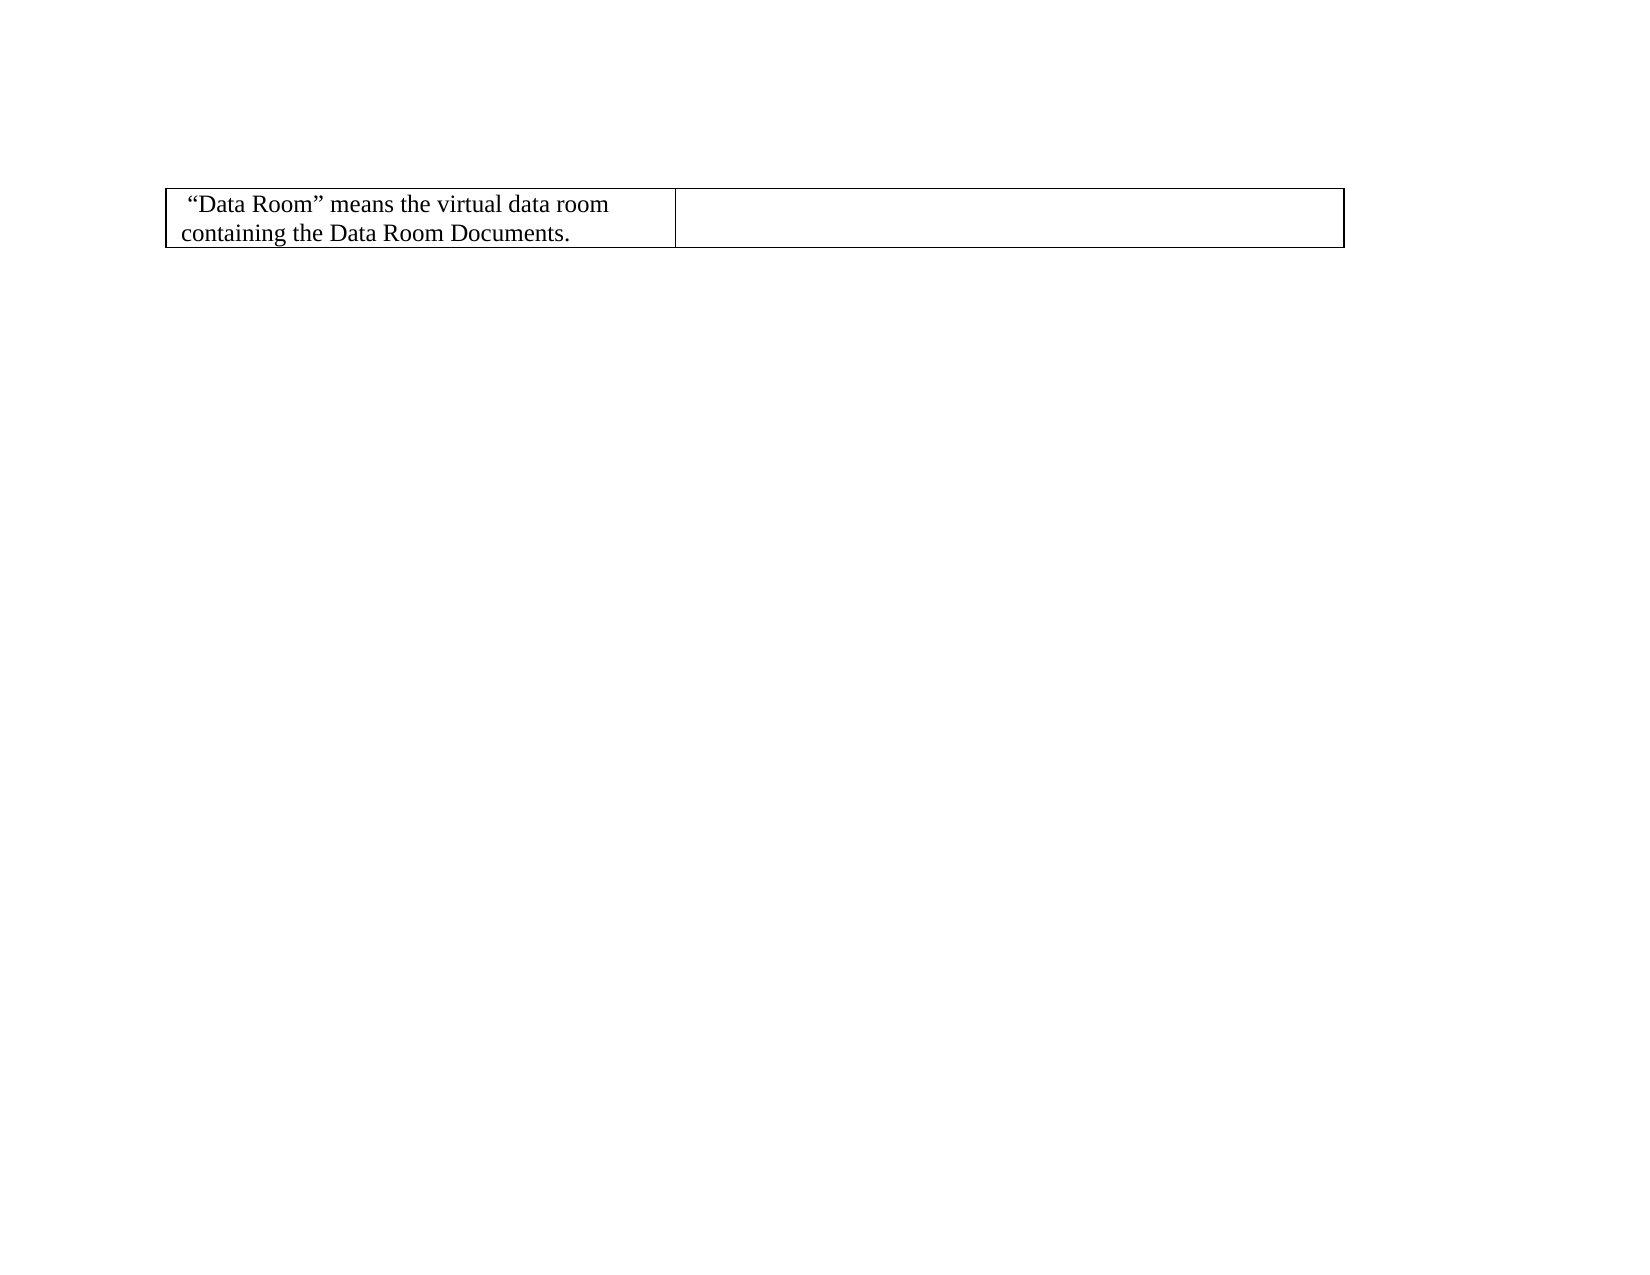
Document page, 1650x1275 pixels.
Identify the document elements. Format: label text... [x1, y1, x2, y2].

table_cell “Data Room” means the virtual data room containing the Data Room Documents. [167, 189, 675, 247]
table_cell [676, 189, 1343, 247]
